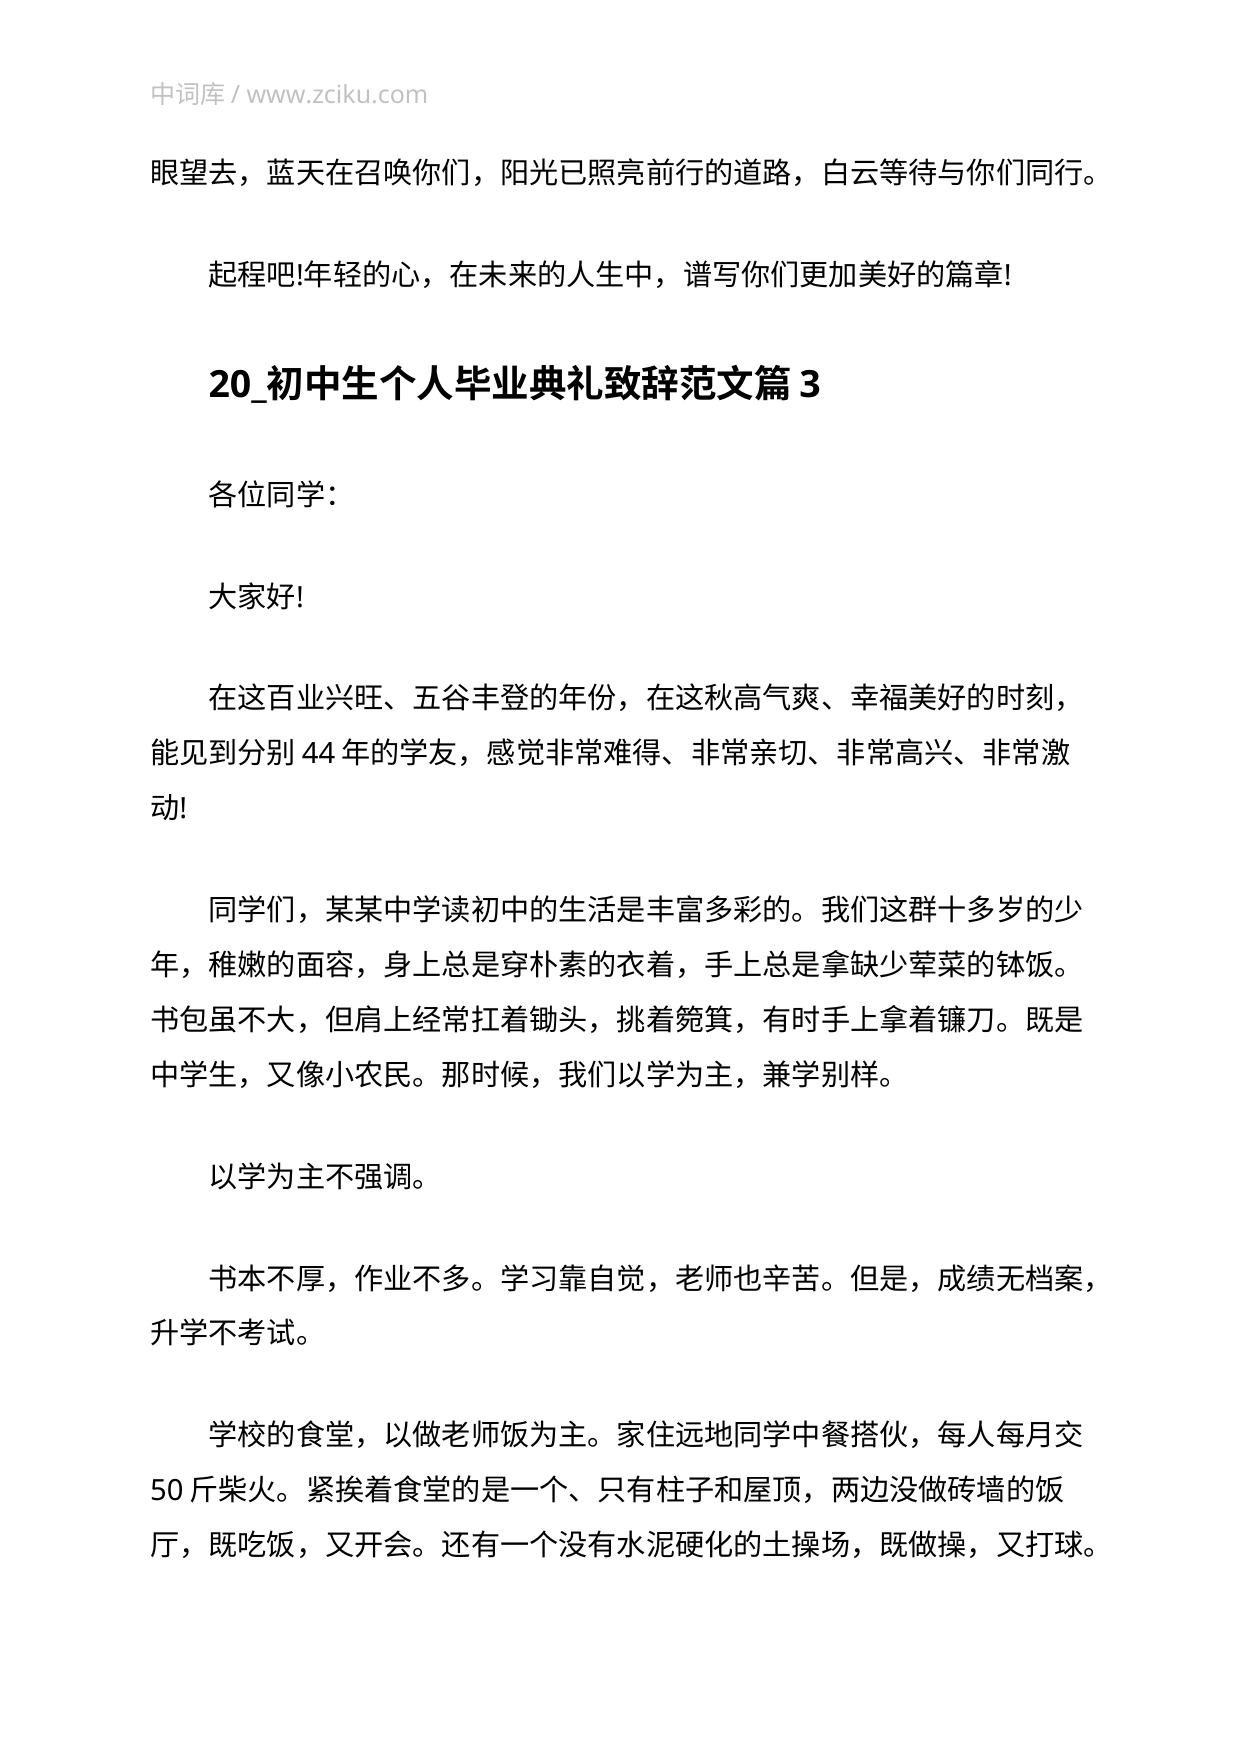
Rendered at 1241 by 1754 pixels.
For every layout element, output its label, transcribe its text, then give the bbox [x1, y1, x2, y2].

text 同学们，某某中学读初中的生活是丰富多彩的。我们这群十多岁的少年，稚嫩的面容，身上总是穿朴素的衣着，手上总是拿缺少荤菜的钵饭。书包虽不大，但肩上经常扛着锄头，挑着箢箕，有时手上拿着镰刀。既是中学生，又像小农民。那时候，我们以学为主，兼学别样。 [150, 887, 1090, 1094]
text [150, 1412, 1090, 1564]
text 起程吧!年轻的心，在未来的人生中，谱写你们更加美好的篇章! [150, 252, 1090, 294]
text 20_初中生个人毕业典礼致辞范文篇3 [150, 354, 1090, 408]
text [150, 150, 1090, 192]
text 大家好! [150, 573, 1090, 616]
text 各位同学： [150, 471, 1090, 514]
text 书本不厚，作业不多。学习靠自觉，老师也辛苦。但是，成绩无档案，升学不考试。 [150, 1255, 1090, 1352]
text 以学为主不强调。 [150, 1153, 1090, 1196]
text 在这百业兴旺、五谷丰登的年份，在这秋高气爽、幸福美好的时刻，能见到分别44年的学友，感觉非常难得、非常亲切、非常高兴、非常激动! [150, 675, 1090, 827]
